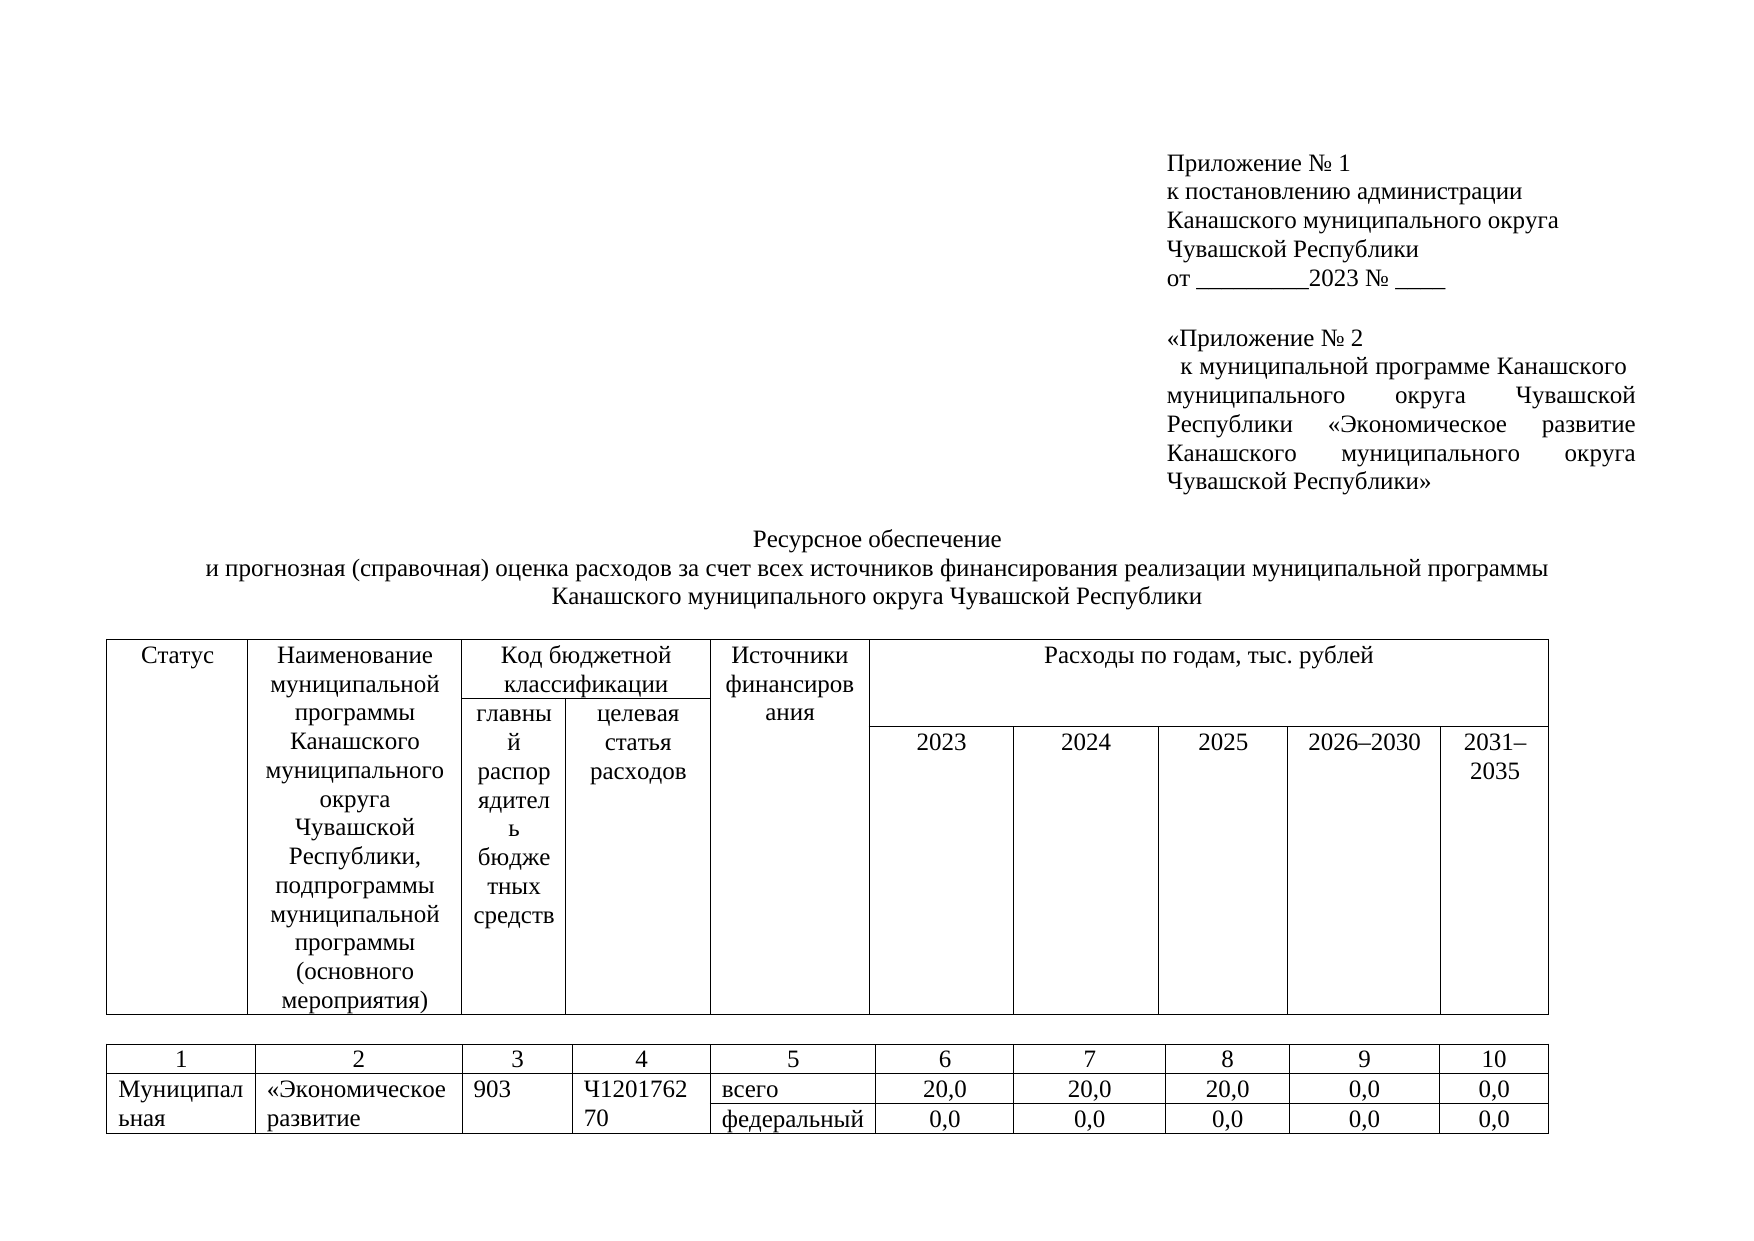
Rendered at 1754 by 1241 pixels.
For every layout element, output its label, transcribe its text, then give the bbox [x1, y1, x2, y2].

table_header 3 [463, 1045, 572, 1073]
table_cell 20,0 [1166, 1074, 1289, 1103]
table_cell «Экономическое развитие Канашского муниципального округа Чувашской Республики» [256, 1074, 462, 1133]
table_header Код бюджетной классификации [462, 640, 710, 697]
table_cell 0,0 [1166, 1104, 1289, 1133]
table_cell целевая статья расходов [566, 699, 710, 1014]
text Чувашской Республики [1167, 234, 1636, 263]
table_header Наименование муниципальной программы Канашского муниципального округа Чувашской Республики, подпрограммы муниципальной программы (основного мероприятия) [248, 640, 461, 1014]
table_cell 0,0 [1290, 1074, 1439, 1103]
table_header 10 [1440, 1045, 1548, 1073]
table_cell 0,0 [1440, 1104, 1548, 1133]
text Канашского муниципального округа Чувашской Республики [118, 581, 1636, 610]
table_header 7 [1014, 1045, 1165, 1073]
table_header 8 [1166, 1045, 1289, 1073]
table_header 4 [573, 1045, 710, 1073]
table_cell 2023 [870, 727, 1013, 1014]
table_cell 0,0 [1014, 1104, 1165, 1133]
table_cell 903 [463, 1074, 572, 1133]
table_cell главный распорядитель бюджетных средств [462, 699, 565, 1014]
table_cell 0,0 [1290, 1104, 1439, 1133]
table_cell Муниципальная программа [107, 1074, 255, 1133]
table_cell 2025 [1159, 727, 1287, 1014]
table_cell 0,0 [1440, 1074, 1548, 1103]
text от _________2023 № ____ [1167, 263, 1636, 291]
table_cell 20,0 [876, 1074, 1013, 1103]
table_header Расходы по годам, тыс. рублей [870, 640, 1548, 726]
table_header Статус [107, 640, 247, 1014]
table_cell 0,0 [876, 1104, 1013, 1133]
table_header Источники финансирования [711, 640, 869, 1014]
text Ресурсное обеспечение [118, 524, 1636, 553]
text Приложение № 1 [1167, 148, 1636, 176]
text «Приложение № 2 [1167, 323, 1636, 351]
text и прогнозная (справочная) оценка расходов за счет всех источников финансирования реализации муниципальной программы [118, 553, 1636, 581]
table_header 2 [256, 1045, 462, 1073]
text Канашского муниципального округа [1167, 205, 1636, 234]
table_header 9 [1290, 1045, 1439, 1073]
table_header 1 [107, 1045, 255, 1073]
table_cell всего [711, 1074, 875, 1103]
table_cell 2026–2030 [1288, 727, 1440, 1014]
table_header 5 [711, 1045, 875, 1073]
table_header 6 [876, 1045, 1013, 1073]
text к муниципальной программе Канашского муниципального округа Чувашской Республики «Экономическое развитие Канашского муниципального округа Чувашской Республики» [694, 351, 1636, 495]
table_cell 2024 [1014, 727, 1158, 1014]
text к постановлению администрации [1167, 176, 1636, 205]
table_cell Ч120176270 [573, 1074, 710, 1133]
table_cell 2031–2035 [1441, 727, 1548, 1014]
table_cell 20,0 [1014, 1074, 1165, 1103]
table_cell федеральный бюджет [711, 1104, 875, 1133]
